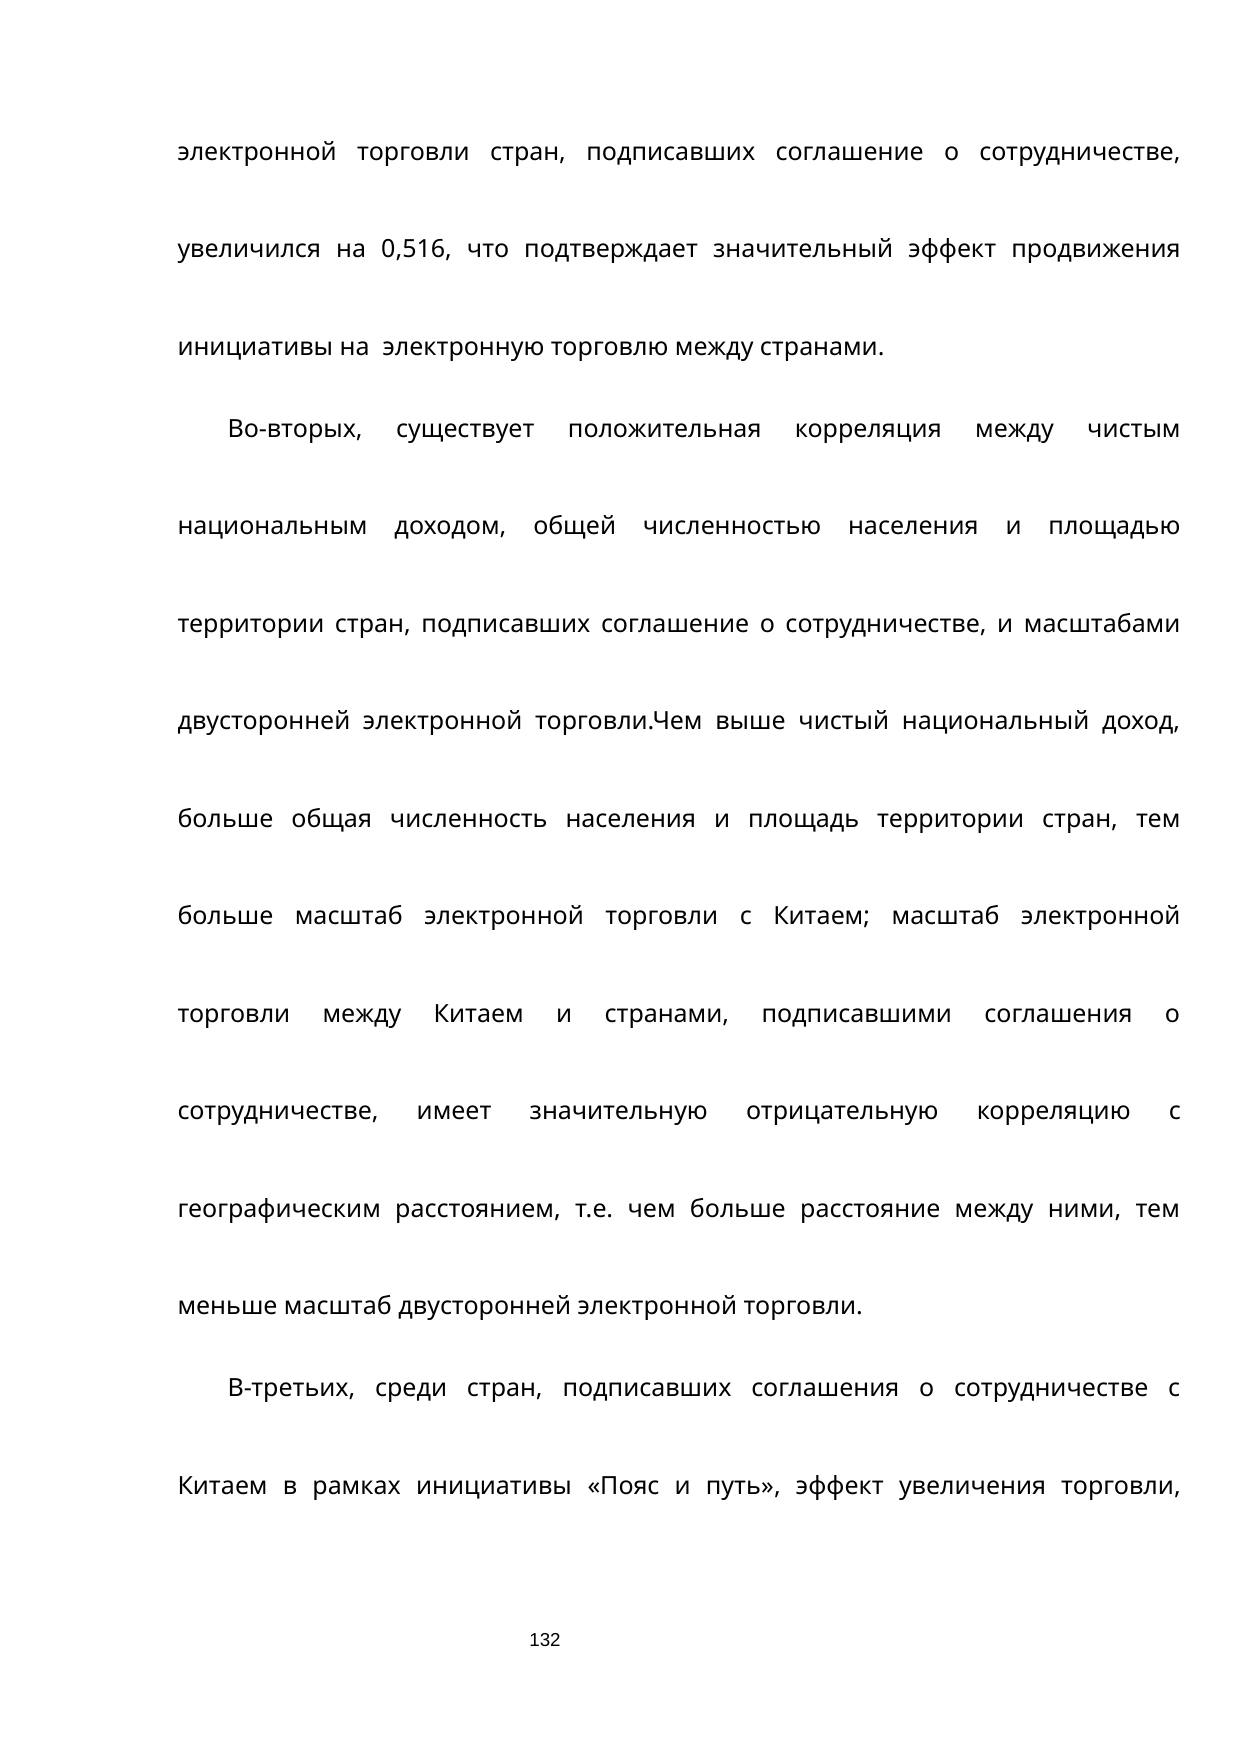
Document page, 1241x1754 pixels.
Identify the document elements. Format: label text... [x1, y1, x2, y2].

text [177, 1354, 1181, 1517]
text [177, 118, 1181, 378]
text Во-вторых, существует положительная корреляция между чистым национальным доходом, общей численностью населения и площадью территории стран, подписавших соглашение о сотрудничестве, и масштабами двусторонней электронной торговли.Чем выше чистый национальный доход, больше общая численность населения и площадь территории стран, тем больше масштаб электронной торговли с Китаем; масштаб электронной торговли между Китаем и странами, подписавшими соглашения о сотрудничестве, имеет значительную отрицательную корреляцию с географическим расстоянием, т.е. чем больше расстояние между ними, тем меньше масштаб двусторонней электронной торговли. [177, 395, 1181, 1338]
